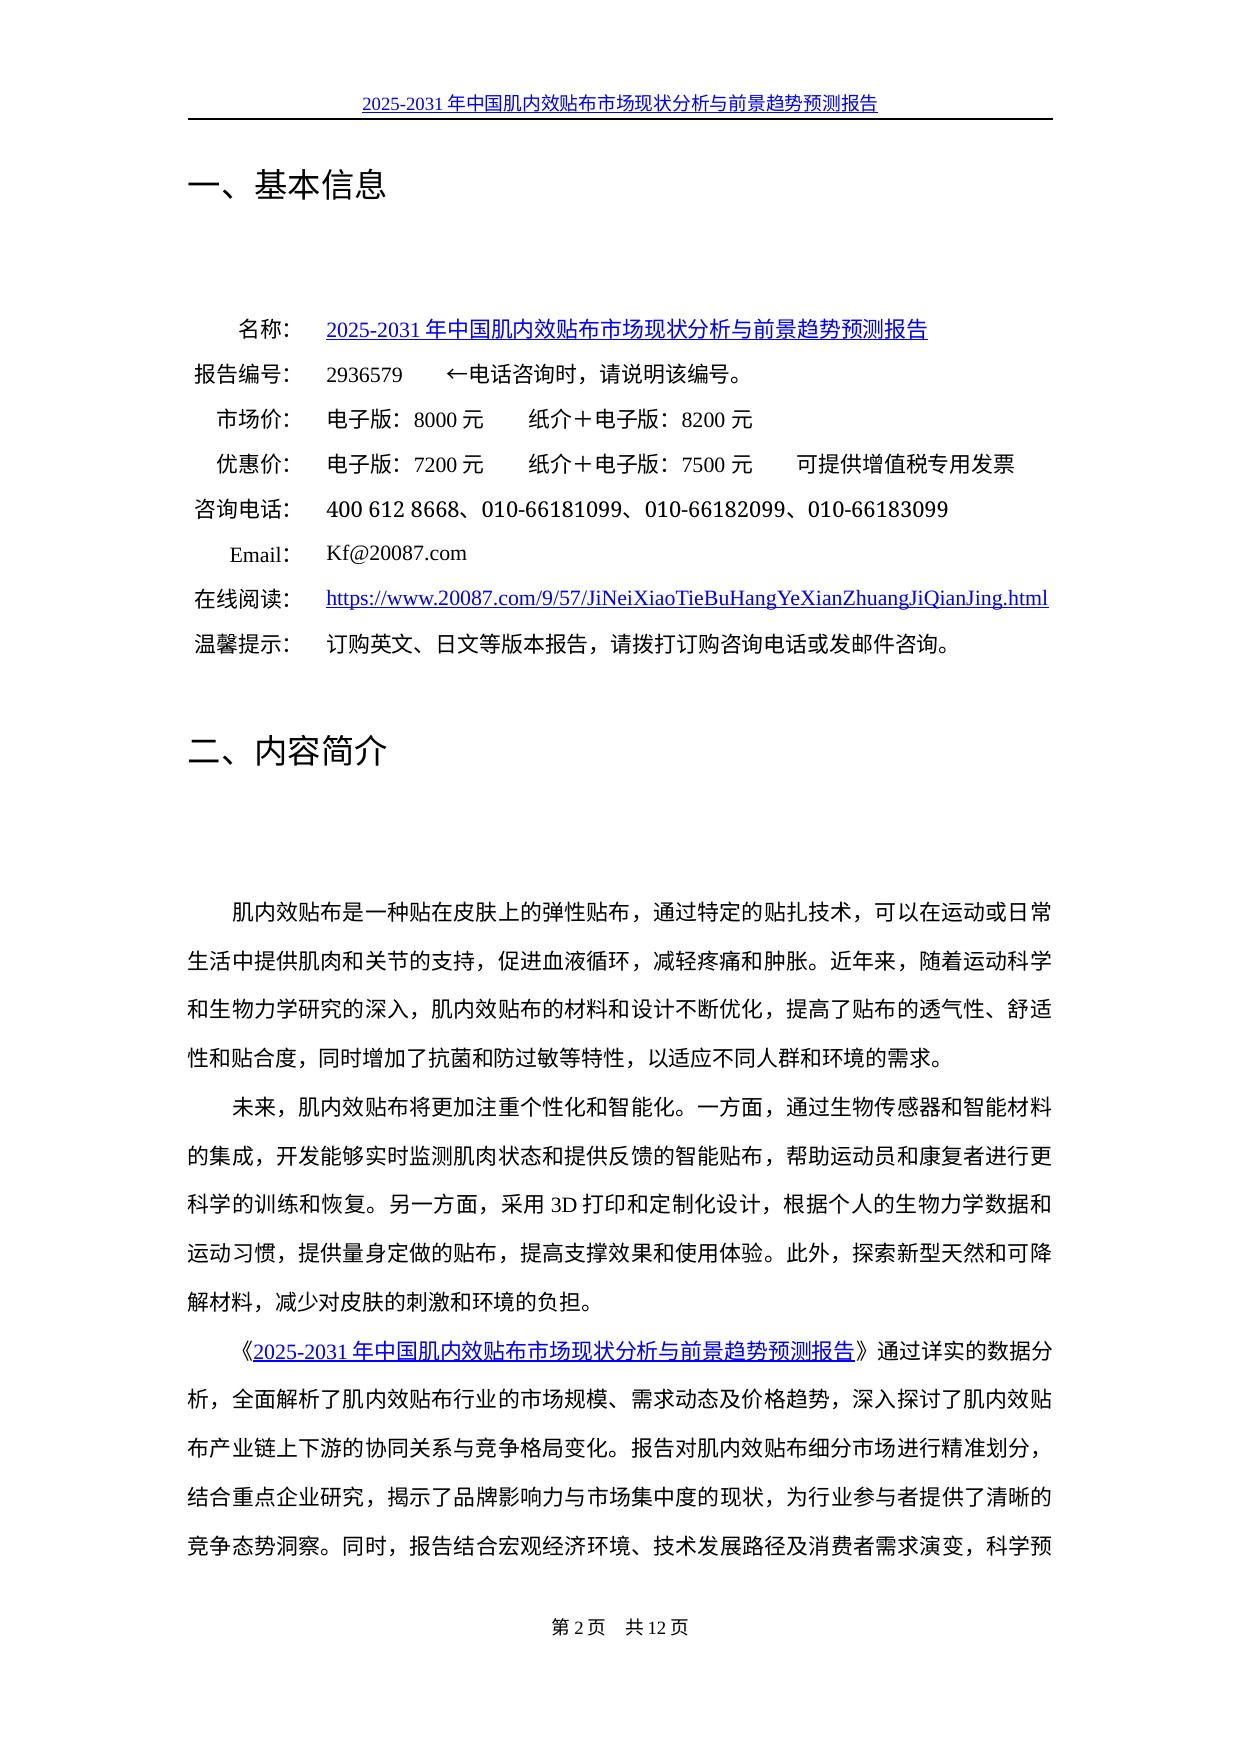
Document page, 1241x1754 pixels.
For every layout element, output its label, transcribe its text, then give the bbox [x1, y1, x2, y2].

table_cell Email： [167, 537, 315, 582]
table_cell 市场价： [167, 402, 315, 447]
table_cell [315, 582, 1073, 627]
table_cell 温馨提示： [167, 627, 315, 672]
title 一、基本信息 [187, 150, 1053, 215]
table_cell 400 612 8668、010-66181099、010-66182099、010-66183099 [315, 492, 1073, 537]
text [187, 894, 1053, 1561]
table_cell 优惠价： [167, 447, 315, 492]
table_cell 报告编号： [167, 357, 315, 402]
table_header 2025-2031年中国肌内效贴布市场现状分析与前景趋势预测报告 [315, 312, 1073, 357]
table_cell 2936579 ←电话咨询时，请说明该编号。 [315, 357, 1073, 402]
table_cell 咨询电话： [167, 492, 315, 537]
table_cell 电子版：7200 元 纸介＋电子版：7500 元 可提供增值税专用发票 [315, 447, 1073, 492]
table_cell 电子版：8000 元 纸介＋电子版：8200 元 [315, 402, 1073, 447]
table_cell Kf@20087.com [315, 537, 1073, 582]
title 二、内容简介 [187, 717, 1053, 782]
table_cell 在线阅读： [167, 582, 315, 627]
table_header 名称： [167, 312, 315, 357]
table_cell 订购英文、日文等版本报告，请拨打订购咨询电话或发邮件咨询。 [315, 627, 1073, 672]
